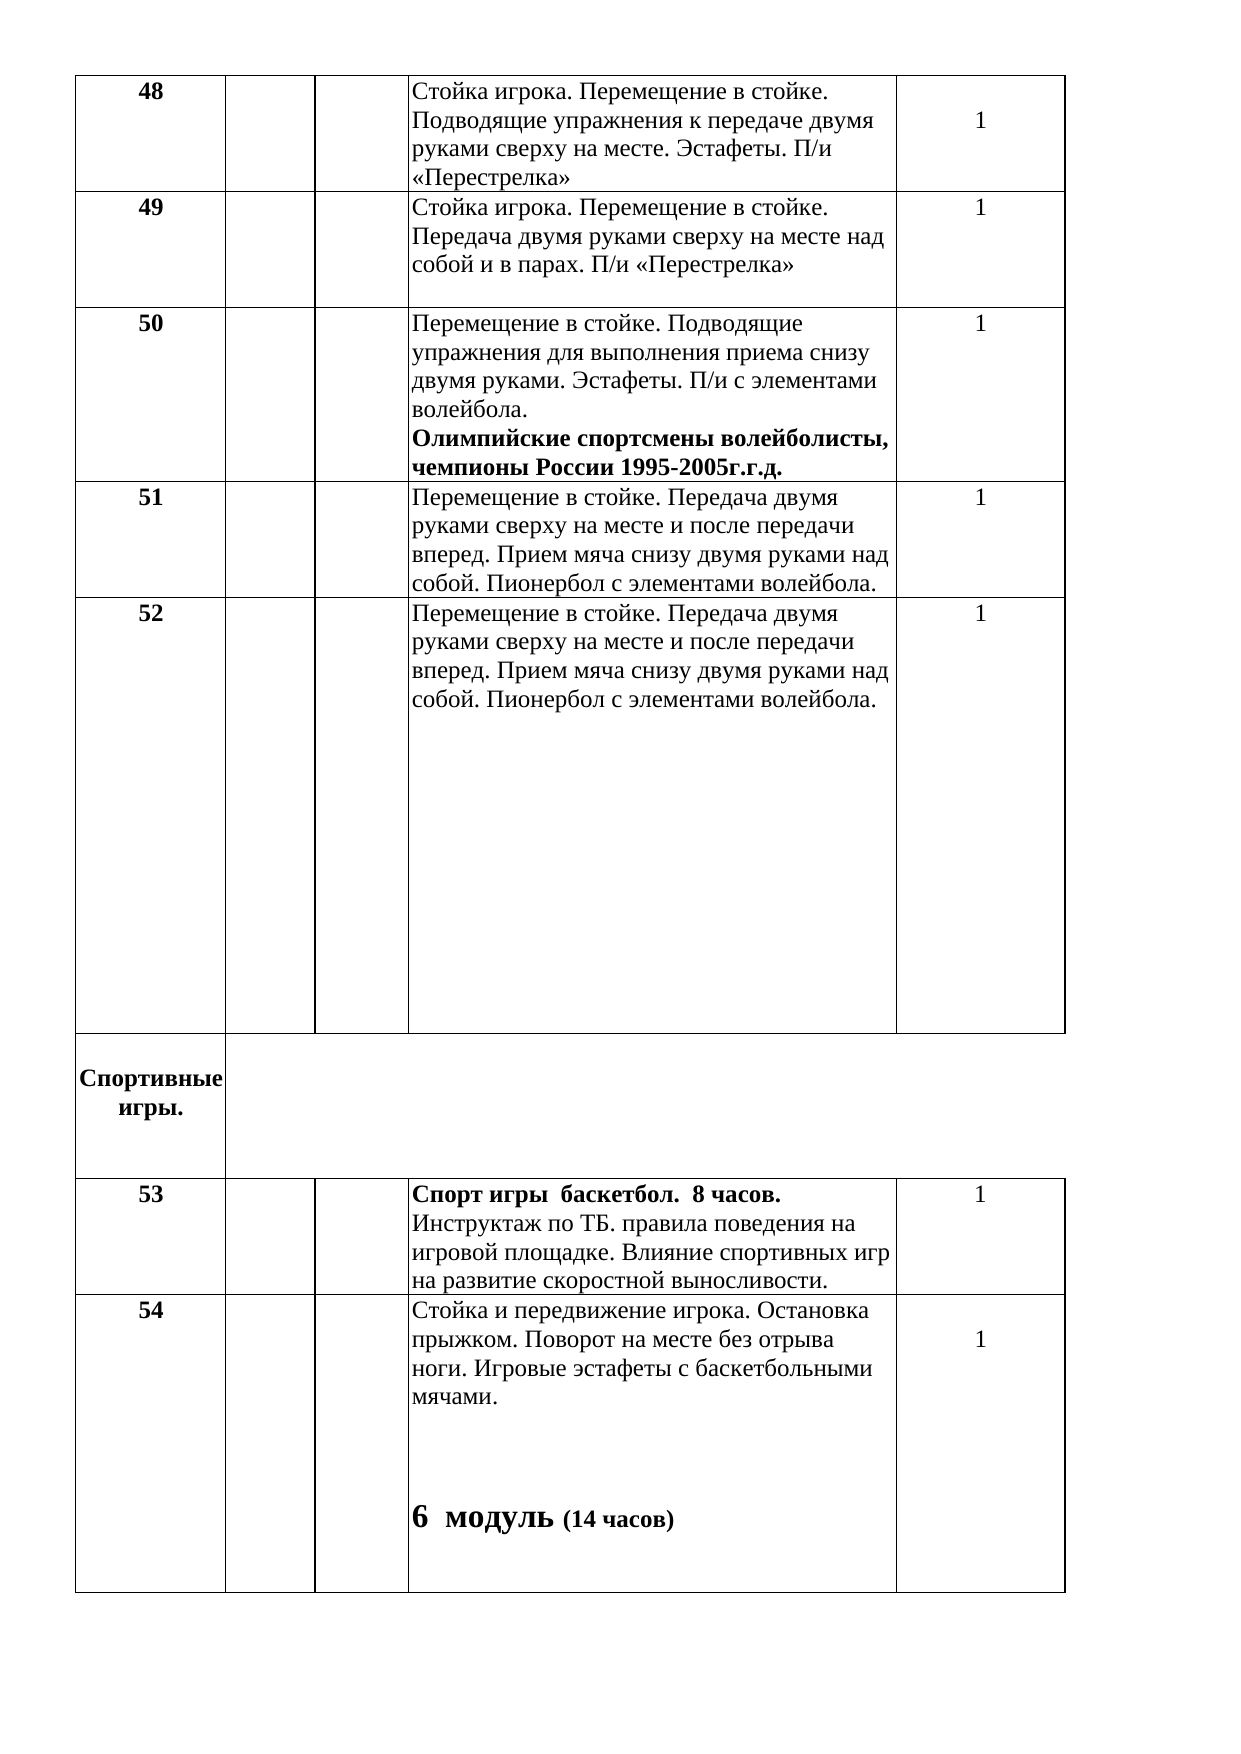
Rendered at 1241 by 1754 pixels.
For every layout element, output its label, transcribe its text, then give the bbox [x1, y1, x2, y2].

table_cell 1 [897, 482, 1064, 597]
table_cell 53 [76, 1179, 225, 1294]
table_cell 1 [897, 1295, 1064, 1592]
table_cell Спортивные игры. [76, 1034, 225, 1178]
table_cell 50 [76, 308, 225, 481]
table_cell 52 [76, 598, 225, 1033]
table_cell Стойка игрока. Перемещение в стойке. Подводящие упражнения к передаче двумя руками сверху на месте. Эстафеты. П/и «Перестрелка» [409, 76, 896, 191]
table_cell Перемещение в стойке. Подводящие упражнения для выполнения приема снизу двумя руками. Эстафеты. П/и с элементами волейбола. Олимпийские спортсмены волейболисты, чемпионы России 1995-2005г.г.д. [409, 308, 896, 481]
table_cell [226, 1295, 314, 1592]
table_cell Стойка игрока. Перемещение в стойке. Передача двумя руками сверху на месте над собой и в парах. П/и «Перестрелка» [409, 192, 896, 307]
table_cell [316, 482, 408, 597]
table_cell [316, 1179, 408, 1294]
table_cell 51 [76, 482, 225, 597]
table_cell Стойка и передвижение игрока. Остановка прыжком. Поворот на месте без отрыва ноги. Игровые эстафеты с баскетбольными мячами. 6 модуль (14 часов) [409, 1295, 896, 1592]
table_cell 54 [76, 1295, 225, 1592]
table_cell 49 [76, 192, 225, 307]
table_cell 1 [897, 308, 1064, 481]
table_cell 1 [897, 192, 1064, 307]
table_cell 1 [897, 598, 1064, 1033]
table_cell [316, 76, 408, 191]
table_cell 1 [897, 76, 1064, 191]
table_cell 48 [76, 76, 225, 191]
table_cell [226, 598, 314, 1033]
table_cell [316, 1295, 408, 1592]
table_cell [316, 598, 408, 1033]
table_cell Спорт игры баскетбол. 8 часов. Инструктаж по ТБ. правила поведения на игровой площадке. Влияние спортивных игр на развитие скоростной выносливости. [409, 1179, 896, 1294]
table_cell [226, 1179, 314, 1294]
table_cell Перемещение в стойке. Передача двумя руками сверху на месте и после передачи вперед. Прием мяча снизу двумя руками над собой. Пионербол с элементами волейбола. [409, 598, 896, 1033]
table_cell [226, 308, 314, 481]
table_cell [316, 308, 408, 481]
table_cell [316, 192, 408, 307]
table_cell [226, 192, 314, 307]
table_cell Перемещение в стойке. Передача двумя руками сверху на месте и после передачи вперед. Прием мяча снизу двумя руками над собой. Пионербол с элементами волейбола. [409, 482, 896, 597]
table_cell 1 [897, 1179, 1064, 1294]
table_cell [226, 76, 314, 191]
table_cell [226, 482, 314, 597]
